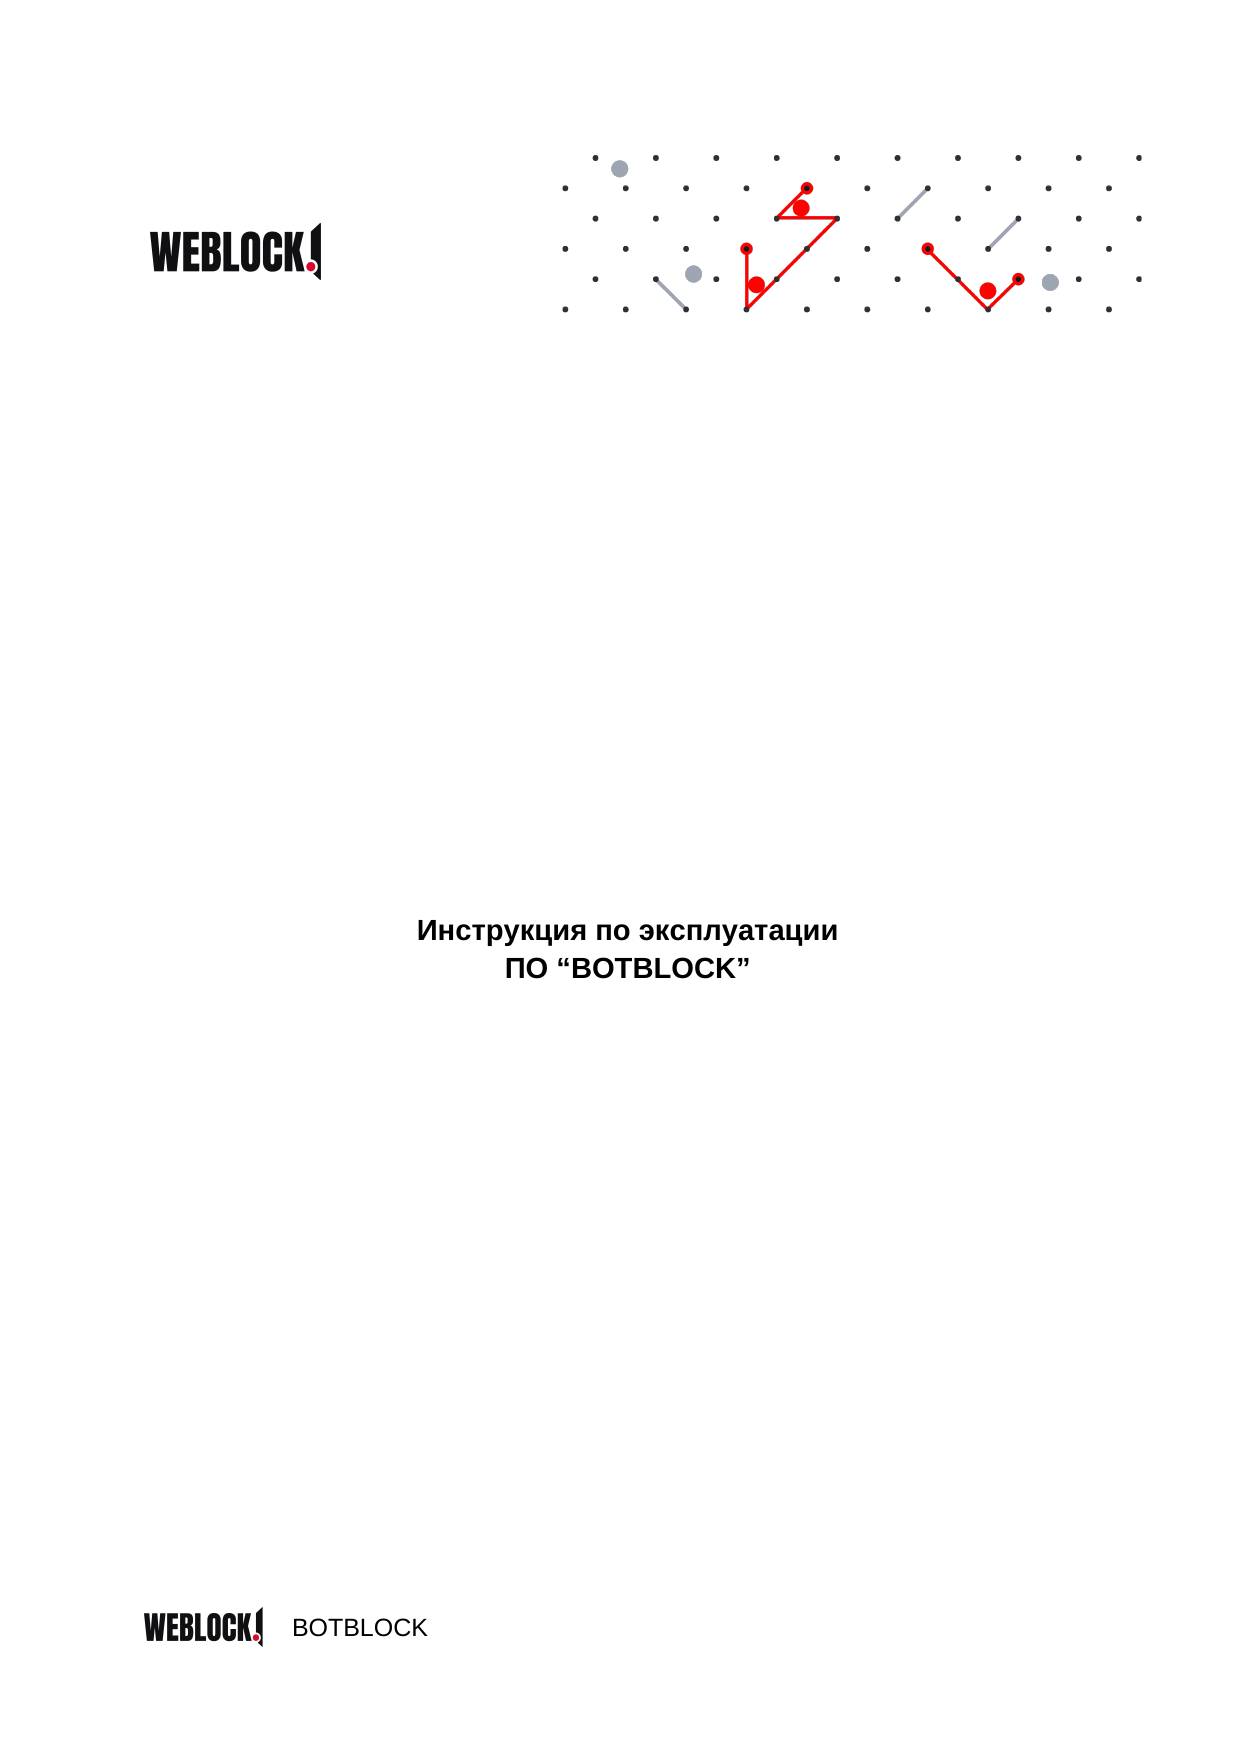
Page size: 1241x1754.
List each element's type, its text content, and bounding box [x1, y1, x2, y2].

picture [150, 223, 321, 280]
text ПО “BOTBLOCK” [148, 951, 1107, 985]
picture [144, 1607, 263, 1647]
text Инструкция по эксплуатации [148, 913, 1107, 946]
picture [562, 155, 1142, 313]
